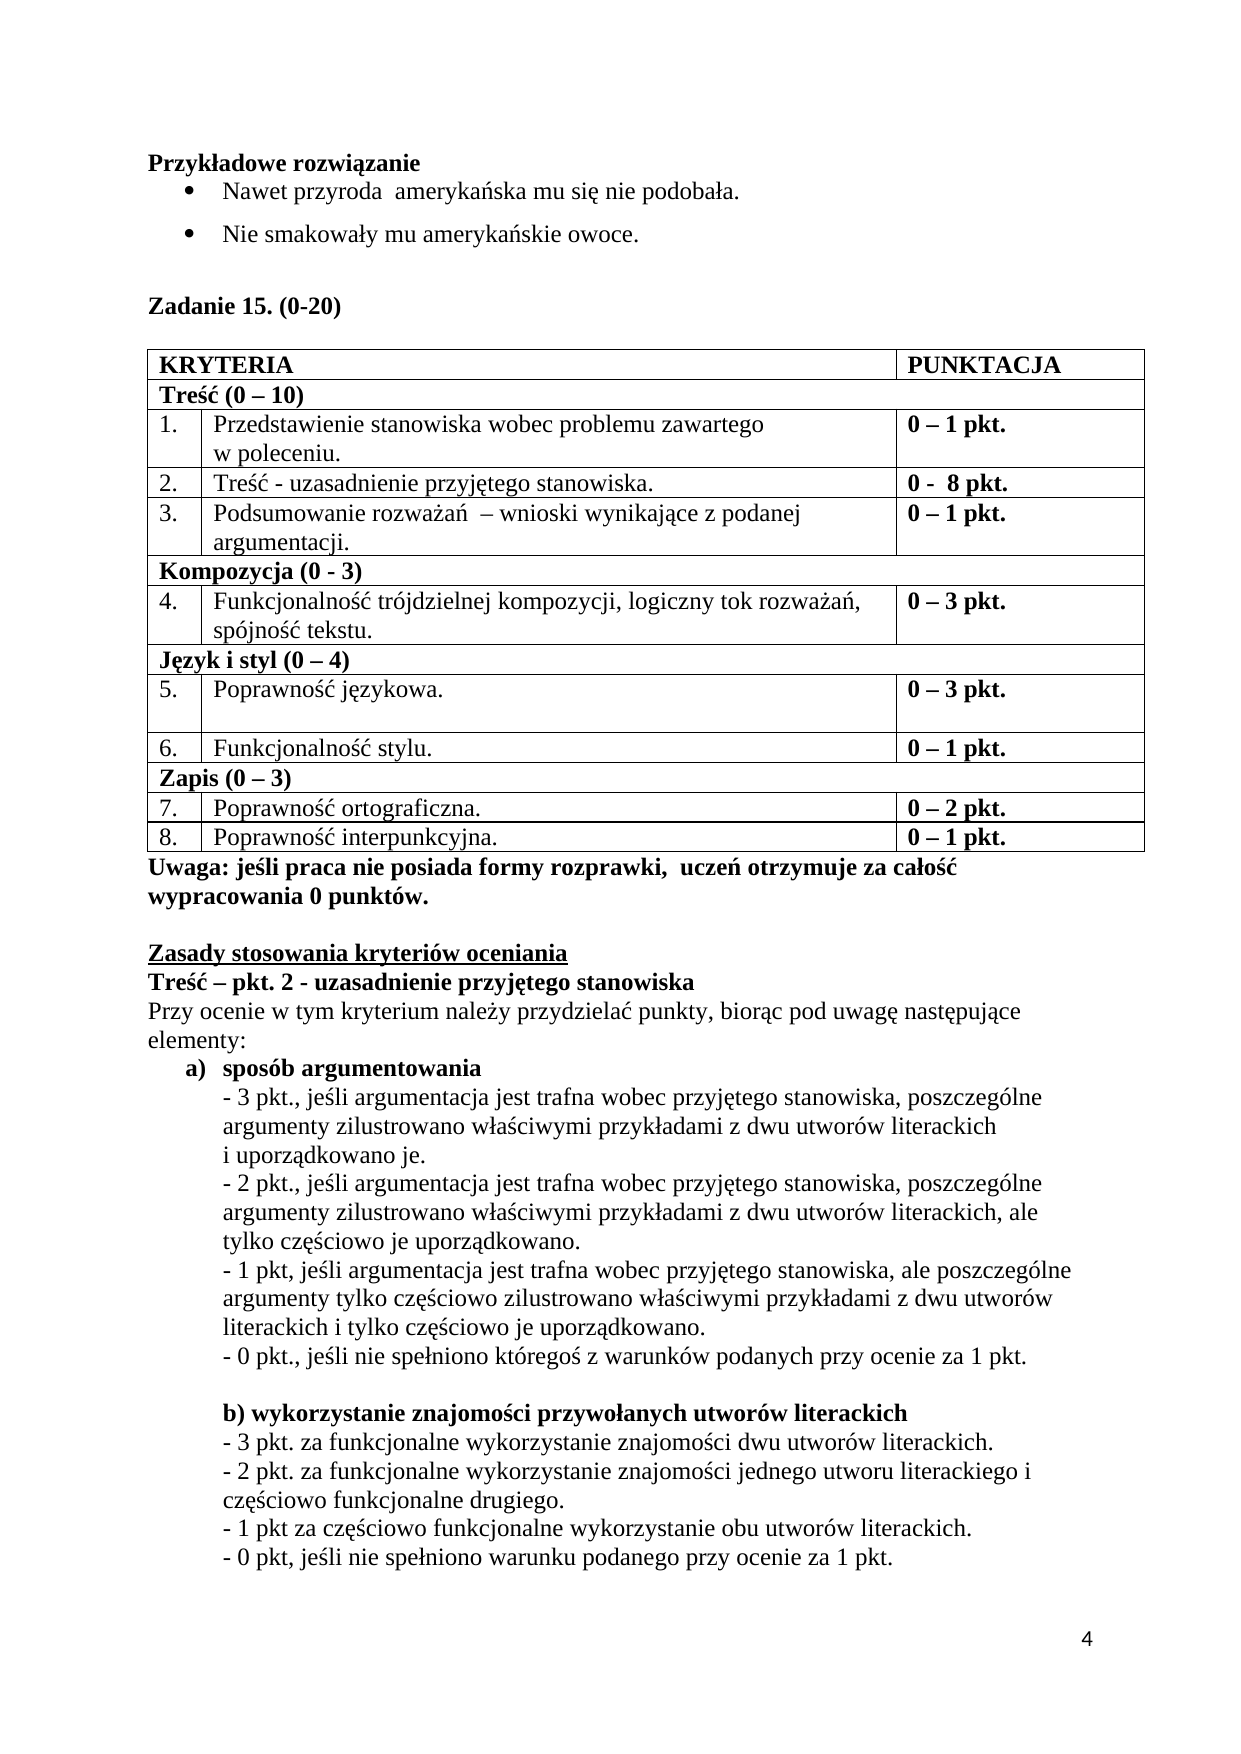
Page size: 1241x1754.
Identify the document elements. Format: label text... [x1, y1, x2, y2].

table_cell Poprawność interpunkcyjna. [202, 823, 896, 851]
table_cell Funkcjonalność trójdzielnej kompozycji, logiczny tok rozważań, spójność tekstu. [202, 586, 896, 644]
list - 3 pkt. za funkcjonalne wykorzystanie znajomości dwu utworów literackich. [223, 1427, 1093, 1456]
table_cell 0 – 1 pkt. [897, 410, 1144, 467]
table_cell Treść (0 – 10) [148, 380, 1144, 408]
table_cell 5. [148, 675, 201, 732]
table_cell Treść - uzasadnienie przyjętego stanowiska. [202, 468, 896, 497]
table_cell Kompozycja (0 - 3) [148, 556, 1144, 585]
table_cell 0 – 2 pkt. [897, 793, 1144, 821]
table_cell 0 – 1 pkt. [897, 733, 1144, 762]
table_cell Zapis (0 – 3) [148, 763, 1144, 792]
table_cell Język i styl (0 – 4) [148, 645, 1144, 673]
list sposób argumentowania [185, 1053, 1093, 1082]
text Przykładowe rozwiązanie [148, 148, 1093, 176]
list - 3 pkt., jeśli argumentacja jest trafna wobec przyjętego stanowiska, poszczególne argumenty zilustrowano właściwymi przykładami z dwu utworów literackich i uporządkowano je. [223, 1082, 1093, 1168]
text Treść – pkt. 2 - uzasadnienie przyjętego stanowiska [148, 967, 1093, 996]
table_cell 2. [148, 468, 201, 497]
text Zadanie 15. (0-20) [148, 291, 1093, 320]
text Przy ocenie w tym kryterium należy przydzielać punkty, biorąc pod uwagę następujące elementy: [148, 996, 1093, 1053]
list - 2 pkt., jeśli argumentacja jest trafna wobec przyjętego stanowiska, poszczególne argumenty zilustrowano właściwymi przykładami z dwu utworów literackich, ale tylko częściowo je uporządkowano. [223, 1168, 1093, 1255]
table_cell Funkcjonalność stylu. [202, 733, 896, 762]
text Zasady stosowania kryteriów oceniania [148, 938, 1093, 967]
list - 0 pkt., jeśli nie spełniono któregoś z warunków podanych przy ocenie za 1 pkt. [223, 1341, 1093, 1370]
table_header PUNKTACJA [897, 350, 1144, 379]
table_cell 3. [148, 498, 201, 555]
table_cell 7. [148, 793, 201, 821]
table_cell 4. [148, 586, 201, 644]
text Uwaga: jeśli praca nie posiada formy rozprawki, uczeń otrzymuje za całość wypracowania 0 punktów. [148, 852, 1093, 910]
table_cell Poprawność ortograficzna. [202, 793, 896, 821]
table_cell 6. [148, 733, 201, 762]
table_cell Poprawność językowa. [202, 675, 896, 732]
table_cell 0 – 3 pkt. [897, 586, 1144, 644]
table_cell 0 – 3 pkt. [897, 675, 1144, 732]
list - 1 pkt, jeśli argumentacja jest trafna wobec przyjętego stanowiska, ale poszczególne argumenty tylko częściowo zilustrowano właściwymi przykładami z dwu utworów literackich i tylko częściowo je uporządkowano. [223, 1255, 1093, 1341]
list - 0 pkt, jeśli nie spełniono warunku podanego przy ocenie za 1 pkt. [223, 1542, 1093, 1571]
list - 2 pkt. za funkcjonalne wykorzystanie znajomości jednego utworu literackiego i częściowo funkcjonalne drugiego. [223, 1456, 1093, 1513]
list Nawet przyroda amerykańska mu się nie podobała. [185, 176, 1093, 205]
table_header KRYTERIA [148, 350, 896, 379]
table_cell 0 – 1 pkt. [897, 823, 1144, 851]
list - 1 pkt za częściowo funkcjonalne wykorzystanie obu utworów literackich. [223, 1513, 1093, 1542]
table_cell Podsumowanie rozważań – wnioski wynikające z podanej argumentacji. [202, 498, 896, 555]
table_cell Przedstawienie stanowiska wobec problemu zawartego w poleceniu. [202, 410, 896, 467]
table_cell 0 – 1 pkt. [897, 498, 1144, 555]
list Nie smakowały mu amerykańskie owoce. [185, 219, 1093, 248]
list b) wykorzystanie znajomości przywołanych utworów literackich [223, 1398, 1093, 1427]
table_cell 8. [148, 823, 201, 851]
table_cell 1. [148, 410, 201, 467]
table_cell 0 - 8 pkt. [897, 468, 1144, 497]
